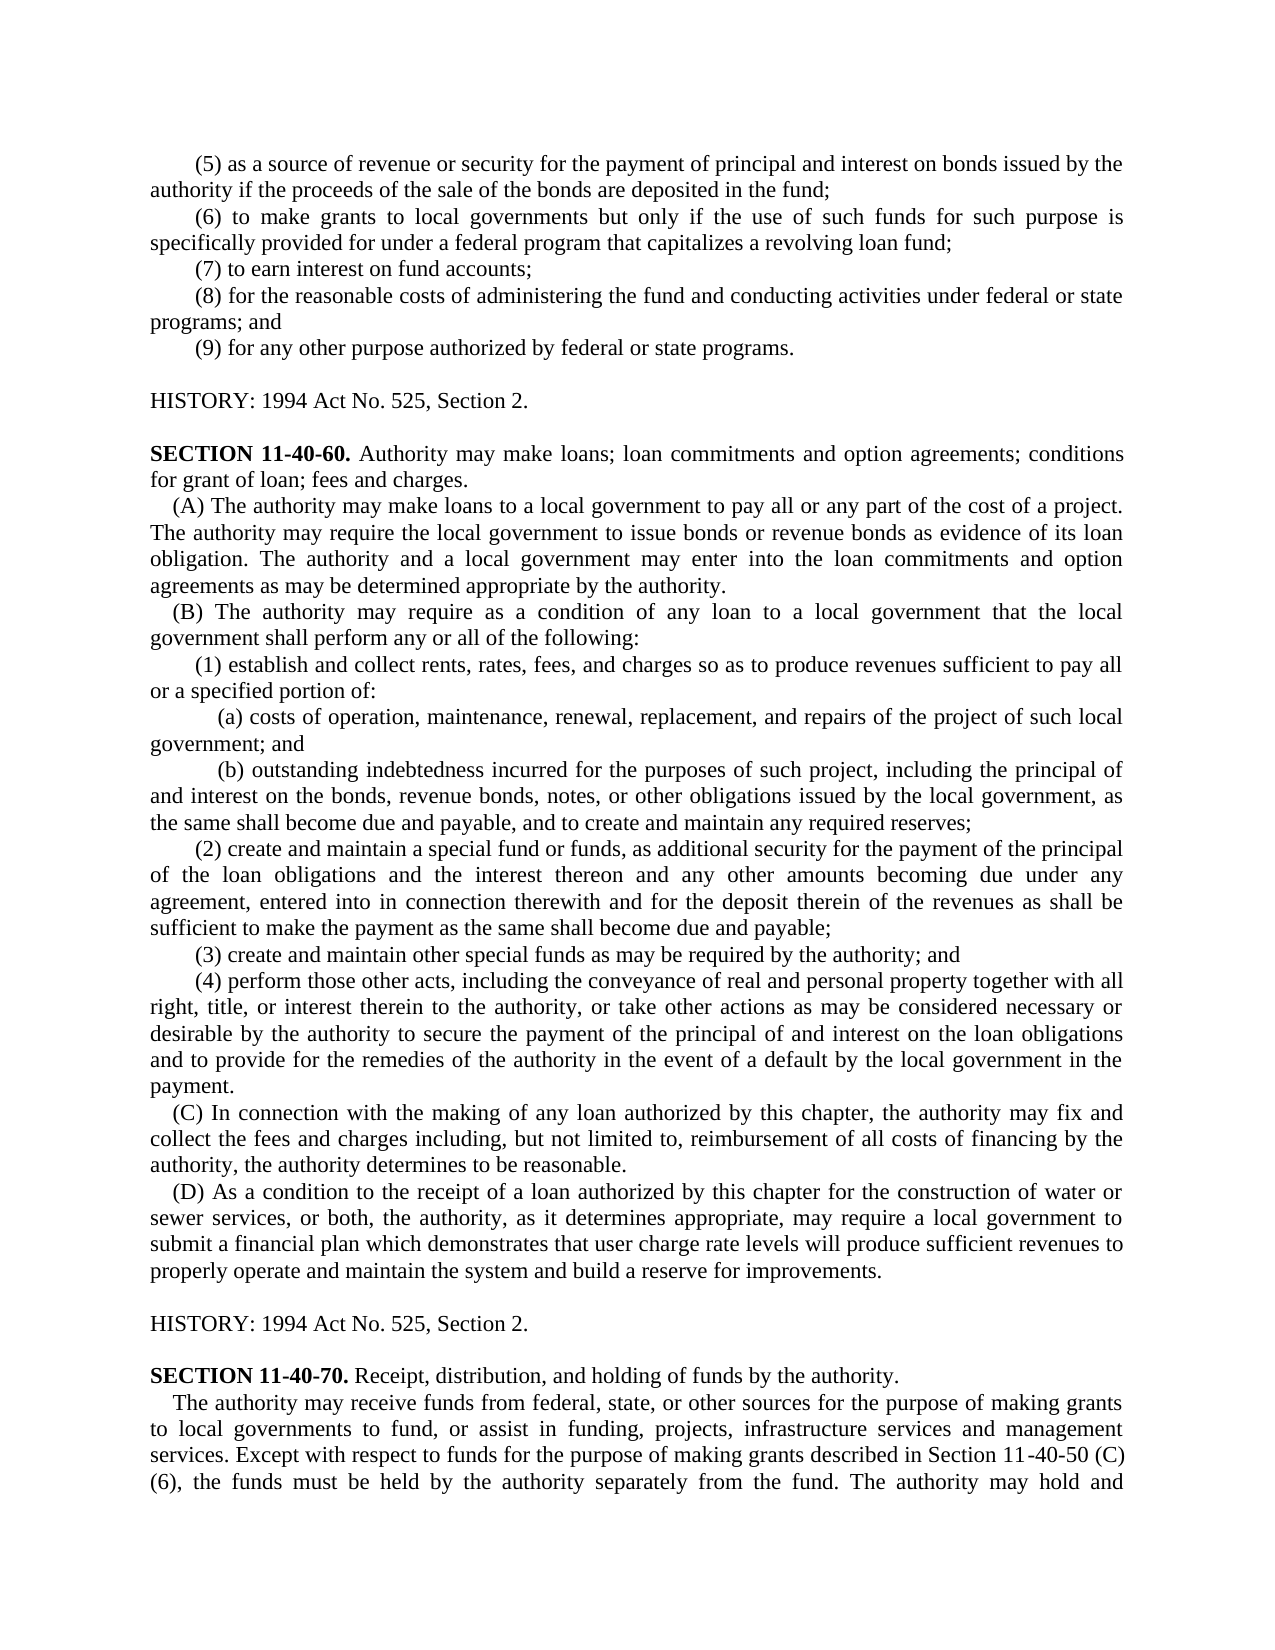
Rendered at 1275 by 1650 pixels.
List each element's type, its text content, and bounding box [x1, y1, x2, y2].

text (5) as a source of revenue or security for the payment of principal and interest on bonds issued by the authority if the proceeds of the sale of the bonds are deposited in the fund; [150, 150, 1125, 203]
text (6) to make grants to local governments but only if the use of such funds for such purpose is specifically provided for under a federal program that capitalizes a revolving loan fund; [150, 203, 1125, 255]
text (9) for any other purpose authorized by federal or state programs. [150, 334, 1125, 361]
text (B) The authority may require as a condition of any loan to a local government that the local government shall perform any or all of the following: [150, 598, 1125, 651]
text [150, 1389, 1125, 1494]
text (D) As a condition to the receipt of a loan authorized by this chapter for the construction of water or sewer services, or both, the authority, as it determines appropriate, may require a local government to submit a financial plan which demonstrates that user charge rate levels will produce sufficient revenues to properly operate and maintain the system and build a reserve for improvements. [150, 1178, 1125, 1283]
text HISTORY: 1994 Act No. 525, Section 2. [150, 1309, 1125, 1336]
text (3) create and maintain other special funds as may be required by the authority; and [150, 941, 1125, 967]
text (C) In connection with the making of any loan authorized by this chapter, the authority may fix and collect the fees and charges including, but not limited to, reimbursement of all costs of financing by the authority, the authority determines to be reasonable. [150, 1099, 1125, 1178]
text (A) The authority may make loans to a local government to pay all or any part of the cost of a project. The authority may require the local government to issue bonds or revenue bonds as evidence of its loan obligation. The authority and a local government may enter into the loan commitments and option agreements as may be determined appropriate by the authority. [150, 493, 1125, 598]
text SECTION 11-40-60. Authority may make loans; loan commitments and option agreements; conditions for grant of loan; fees and charges. [150, 440, 1125, 493]
text SECTION 11-40-70. Receipt, distribution, and holding of funds by the authority. [150, 1362, 1125, 1389]
text (2) create and maintain a special fund or funds, as additional security for the payment of the principal of the loan obligations and the interest thereon and any other amounts becoming due under any agreement, entered into in connection therewith and for the deposit therein of the revenues as shall be sufficient to make the payment as the same shall become due and payable; [150, 835, 1125, 941]
text (8) for the reasonable costs of administering the fund and conducting activities under federal or state programs; and [150, 282, 1125, 334]
text (4) perform those other acts, including the conveyance of real and personal property together with all right, title, or interest therein to the authority, or take other actions as may be considered necessary or desirable by the authority to secure the payment of the principal of and interest on the loan obligations and to provide for the remedies of the authority in the event of a default by the local government in the payment. [150, 967, 1125, 1099]
text (7) to earn interest on fund accounts; [150, 255, 1125, 282]
text (1) establish and collect rents, rates, fees, and charges so as to produce revenues sufficient to pay all or a specified portion of: [150, 651, 1125, 703]
text (a) costs of operation, maintenance, renewal, replacement, and repairs of the project of such local government; and [150, 703, 1125, 756]
text HISTORY: 1994 Act No. 525, Section 2. [150, 387, 1125, 413]
text (b) outstanding indebtedness incurred for the purposes of such project, including the principal of and interest on the bonds, revenue bonds, notes, or other obligations issued by the local government, as the same shall become due and payable, and to create and maintain any required reserves; [150, 756, 1125, 835]
